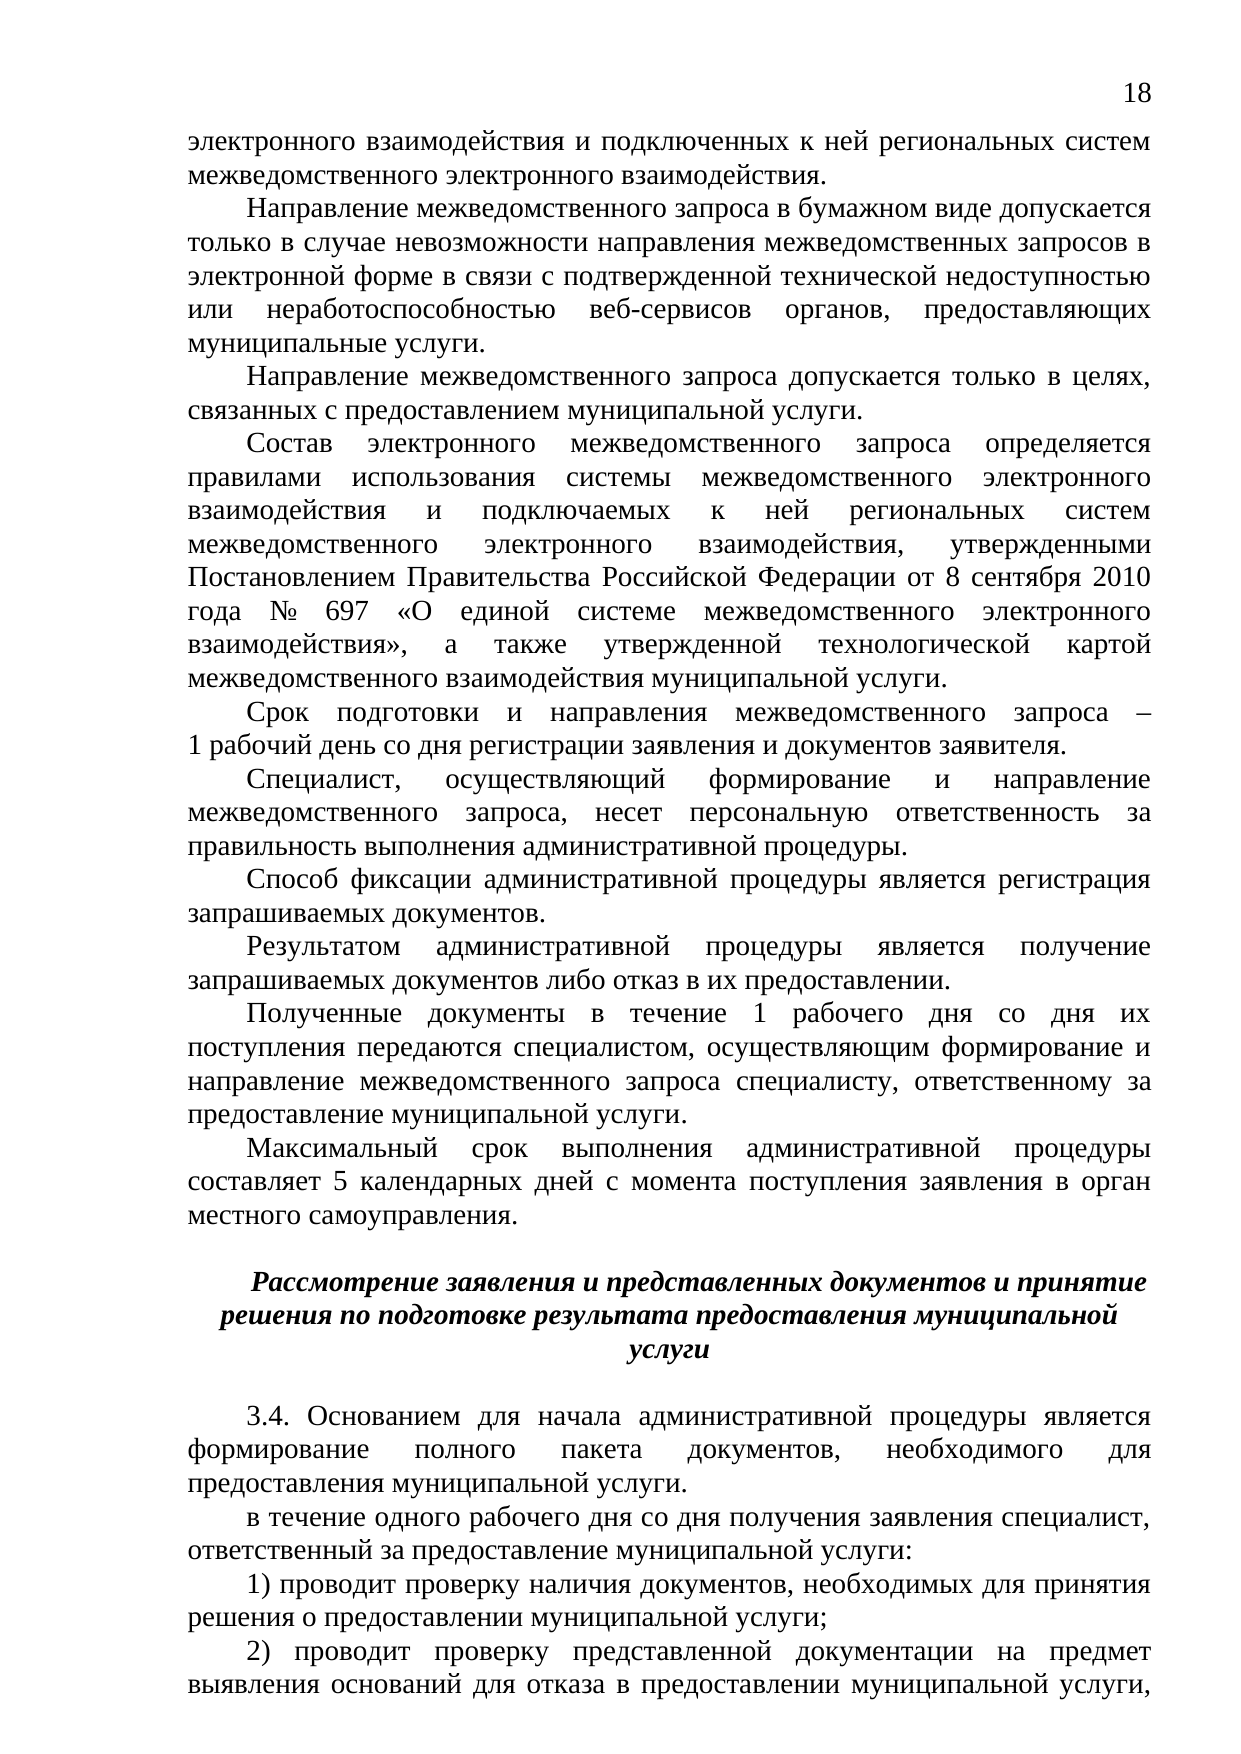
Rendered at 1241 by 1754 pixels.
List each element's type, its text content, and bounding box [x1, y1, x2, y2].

text Направление межведомственного запроса допускается только в целях, связанных с предоставлением муниципальной услуги. [187, 358, 1152, 425]
text Полученные документы в течение 1 рабочего дня со дня их поступления передаются специалистом, осуществляющим формирование и направление межведомственного запроса специалисту, ответственному за предоставление муниципальной услуги. [187, 996, 1152, 1130]
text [187, 123, 1152, 191]
text Результатом административной процедуры является получение запрашиваемых документов либо отказ в их предоставлении. [187, 928, 1152, 996]
text Максимальный срок выполнения административной процедуры составляет 5 календарных дней с момента поступления заявления в орган местного самоуправления. [187, 1130, 1152, 1230]
text в течение одного рабочего дня со дня получения заявления специалист, ответственный за предоставление муниципальной услуги: [187, 1499, 1152, 1566]
text 3.4. Основанием для начала административной процедуры является формирование полного пакета документов, необходимого для предоставления муниципальной услуги. [187, 1398, 1152, 1499]
text Состав электронного межведомственного запроса определяется правилами использования системы межведомственного электронного взаимодействия и подключаемых к ней региональных систем межведомственного электронного взаимодействия, утвержденными Постановлением Правительства Российской Федерации от 8 сентября 2010 года № 697 «О единой системе межведомственного электронного взаимодействия», а также утвержденной технологической картой межведомственного взаимодействия муниципальной услуги. [187, 425, 1152, 694]
text Специалист, осуществляющий формирование и направление межведомственного запроса, несет персональную ответственность за правильность выполнения административной процедуры. [187, 761, 1152, 861]
text Рассмотрение заявления и представленных документов и принятие решения по подготовке результата предоставления муниципальной услуги [187, 1264, 1152, 1364]
text Направление межведомственного запроса в бумажном виде допускается только в случае невозможности направления межведомственных запросов в электронной форме в связи с подтвержденной технической недоступностью или неработоспособностью веб-сервисов органов, предоставляющих муниципальные услуги. [187, 191, 1152, 358]
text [187, 1633, 1152, 1700]
text 1) проводит проверку наличия документов, необходимых для принятия решения о предоставлении муниципальной услуги; [187, 1566, 1152, 1633]
text Срок подготовки и направления межведомственного запроса – 1 рабочий день со дня регистрации заявления и документов заявителя. [187, 694, 1152, 761]
text Способ фиксации административной процедуры является регистрация запрашиваемых документов. [187, 861, 1152, 928]
